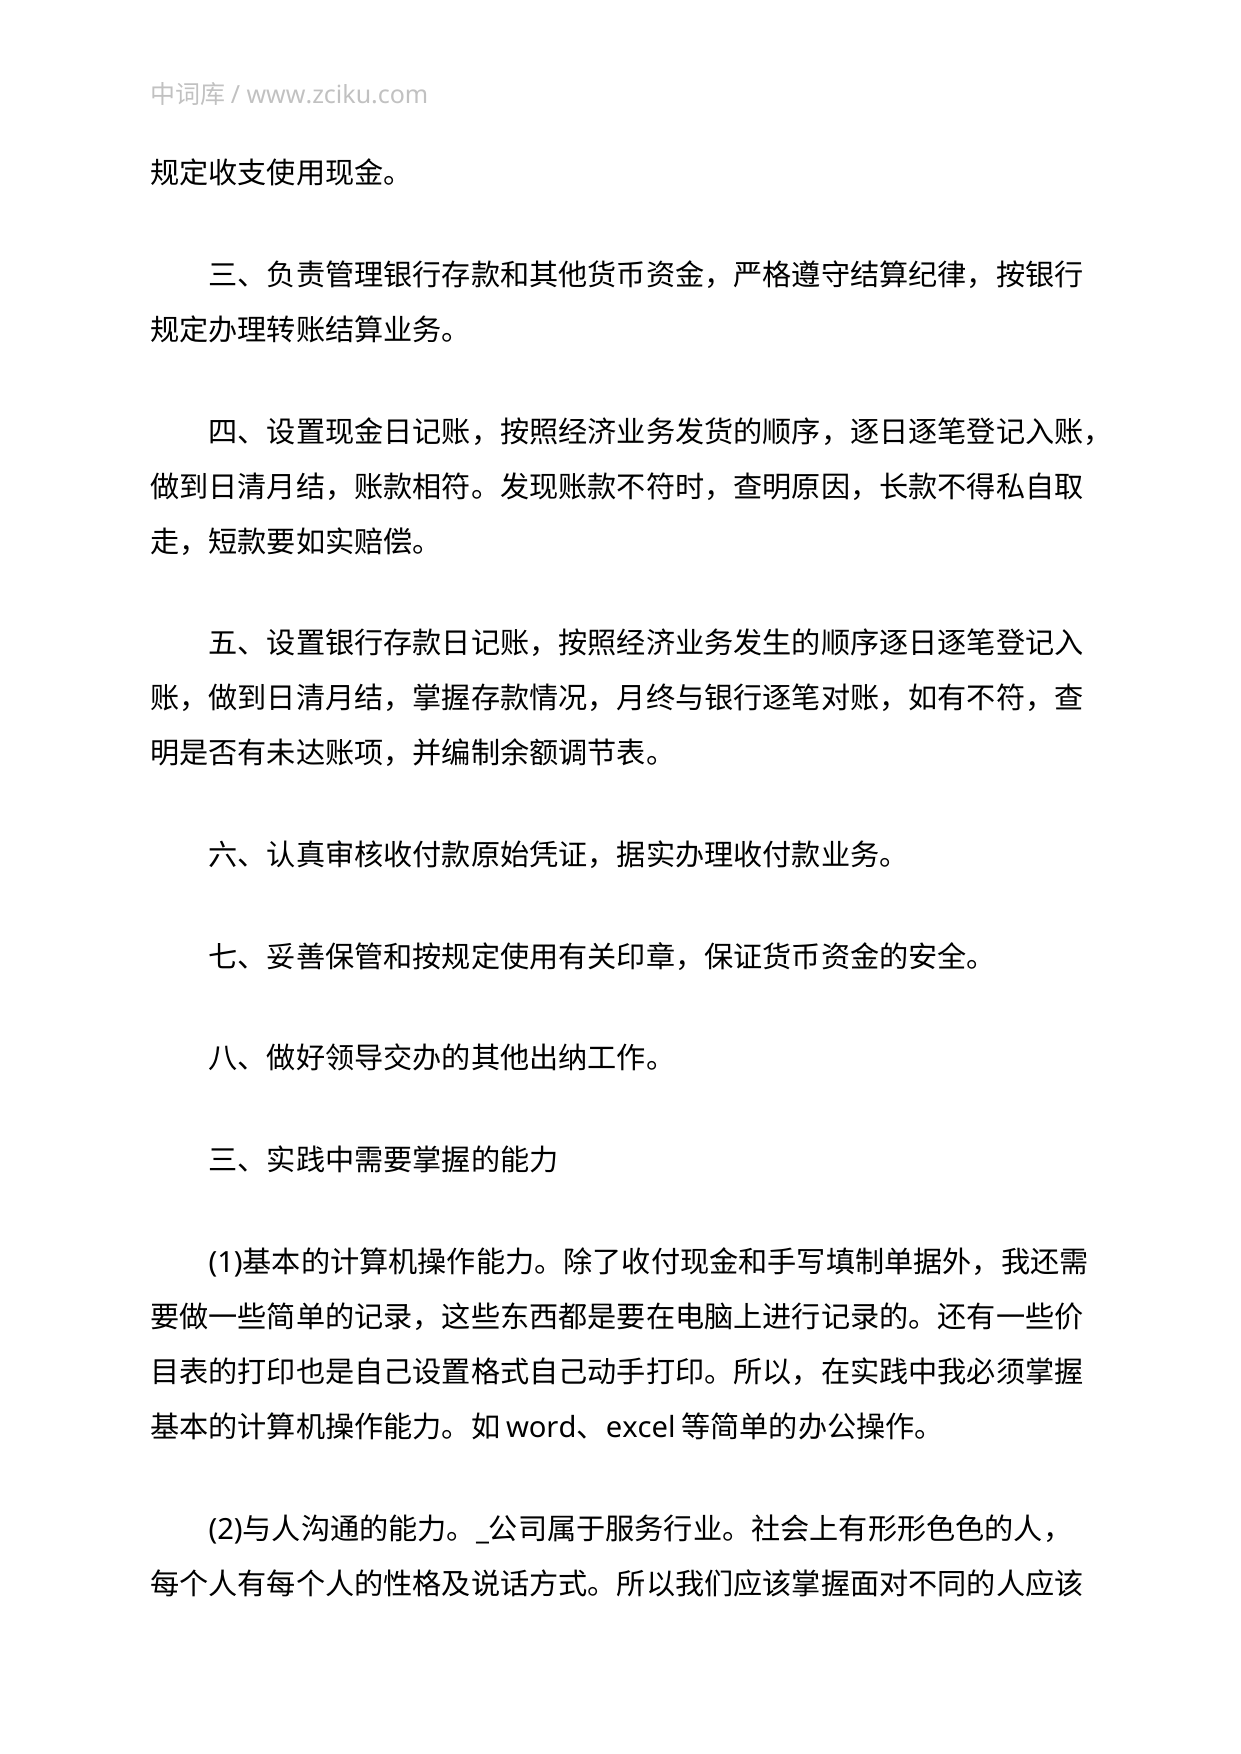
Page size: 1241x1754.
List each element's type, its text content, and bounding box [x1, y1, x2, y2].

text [150, 1505, 1090, 1603]
text 七、妥善保管和按规定使用有关印章，保证货币资金的安全。 [150, 933, 1090, 976]
text 六、认真审核收付款原始凭证，据实办理收付款业务。 [150, 832, 1090, 874]
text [150, 150, 1090, 192]
text 八、做好领导交办的其他出纳工作。 [150, 1035, 1090, 1077]
text (1)基本的计算机操作能力。除了收付现金和手写填制单据外，我还需要做一些简单的记录，这些东西都是要在电脑上进行记录的。还有一些价目表的打印也是自己设置格式自己动手打印。所以，在实践中我必须掌握基本的计算机操作能力。如word、excel等简单的办公操作。 [150, 1239, 1090, 1446]
text 四、设置现金日记账，按照经济业务发货的顺序，逐日逐笔登记入账，做到日清月结，账款相符。发现账款不符时，查明原因，长款不得私自取走，短款要如实赔偿。 [150, 408, 1090, 561]
text 五、设置银行存款日记账，按照经济业务发生的顺序逐日逐笔登记入账，做到日清月结，掌握存款情况，月终与银行逐笔对账，如有不符，查明是否有未达账项，并编制余额调节表。 [150, 620, 1090, 772]
text 三、负责管理银行存款和其他货币资金，严格遵守结算纪律，按银行规定办理转账结算业务。 [150, 252, 1090, 349]
text 三、实践中需要掌握的能力 [150, 1137, 1090, 1179]
